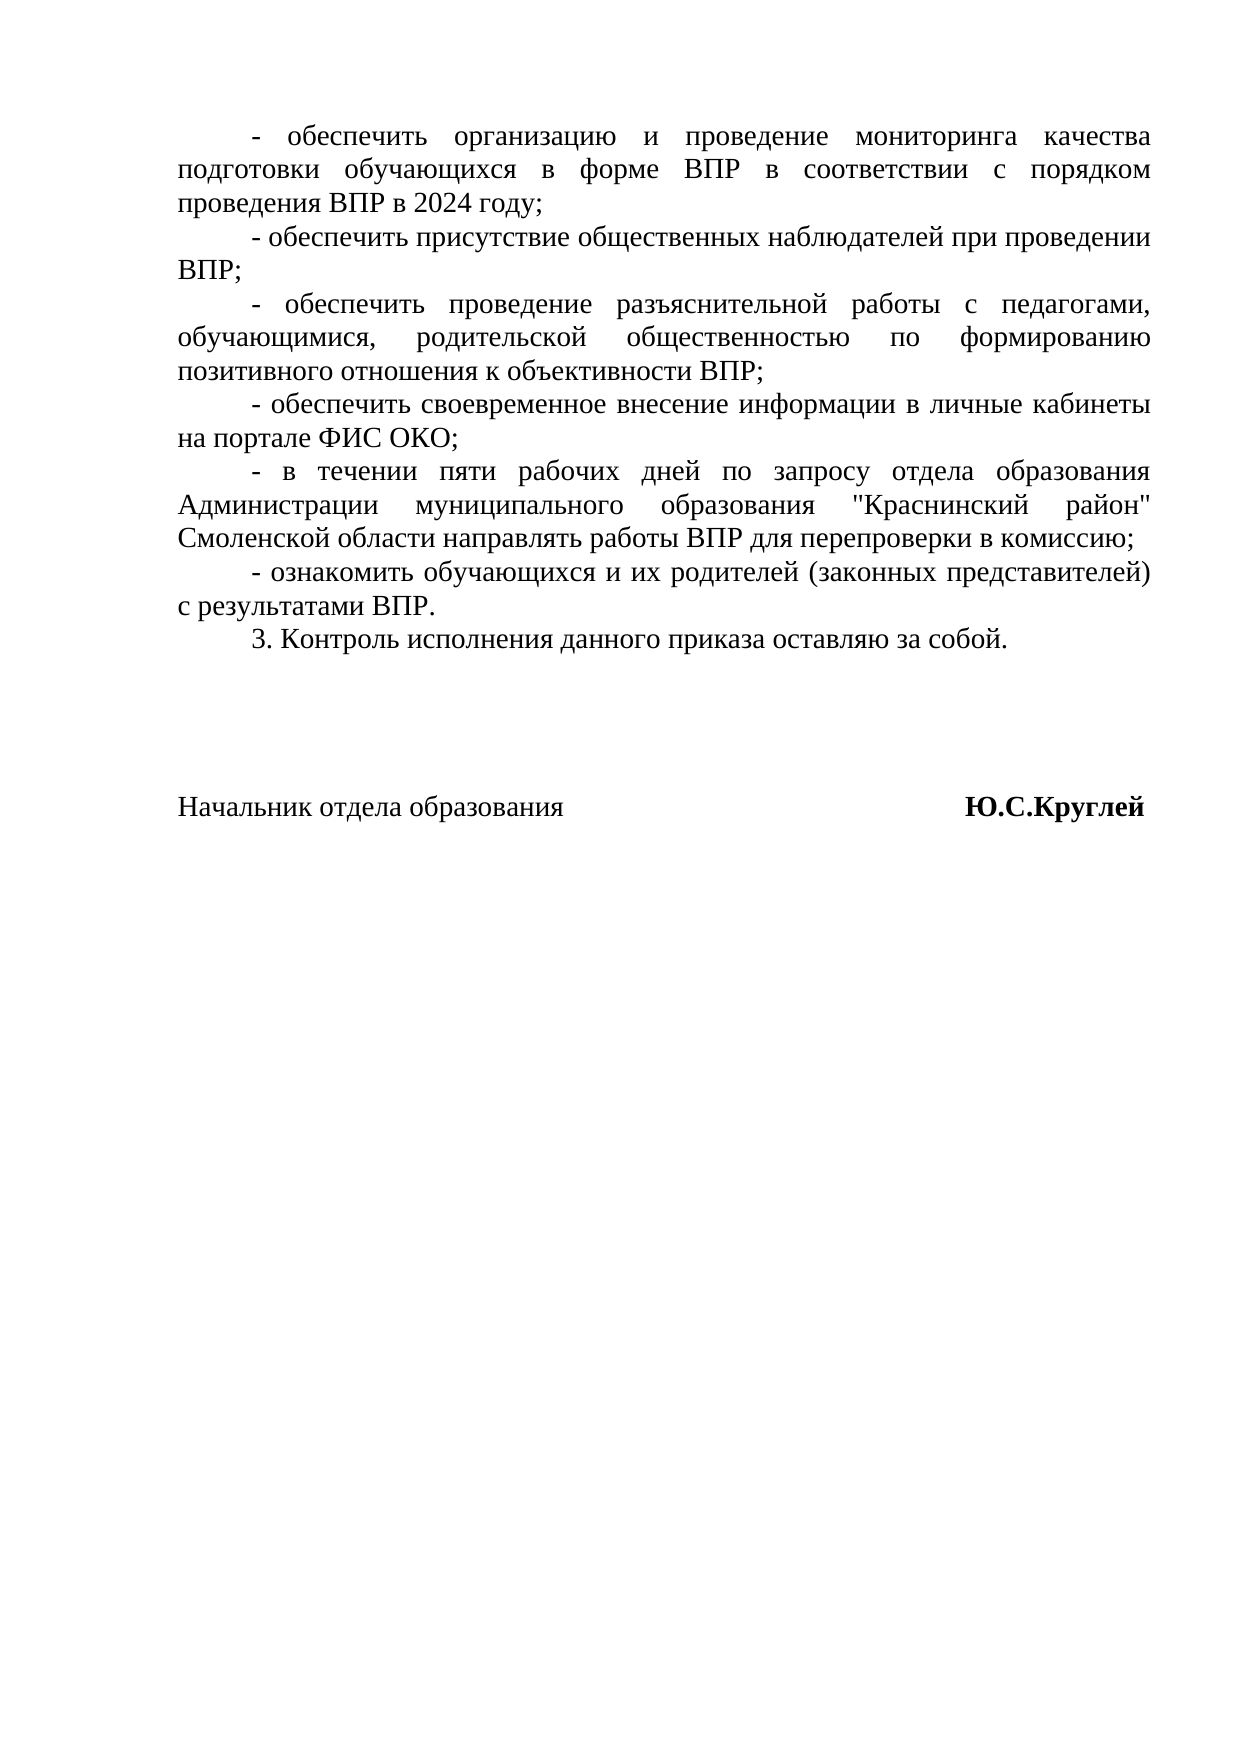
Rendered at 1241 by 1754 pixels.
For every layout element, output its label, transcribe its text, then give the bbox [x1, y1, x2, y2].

text 3. Контроль исполнения данного приказа оставляю за собой. [177, 621, 1152, 655]
text Начальник отдела образования Ю.С.Круглей [177, 789, 1152, 822]
text - обеспечить своевременное внесение информации в личные кабинеты на портале ФИС ОКО; [177, 386, 1152, 453]
text - обеспечить организацию и проведение мониторинга качества подготовки обучающихся в форме ВПР в соответствии с порядком проведения ВПР в 2024 году; [177, 118, 1152, 219]
text - обеспечить проведение разъяснительной работы с педагогами, обучающимися, родительской общественностью по формированию позитивного отношения к объективности ВПР; [177, 286, 1152, 386]
text - ознакомить обучающихся и их родителей (законных представителей) с результатами ВПР. [177, 554, 1152, 621]
text - в течении пяти рабочих дней по запросу отдела образования Администрации муниципального образования "Краснинский район" Смоленской области направлять работы ВПР для перепроверки в комиссию; [177, 453, 1152, 554]
text - обеспечить присутствие общественных наблюдателей при проведении ВПР; [177, 219, 1152, 286]
